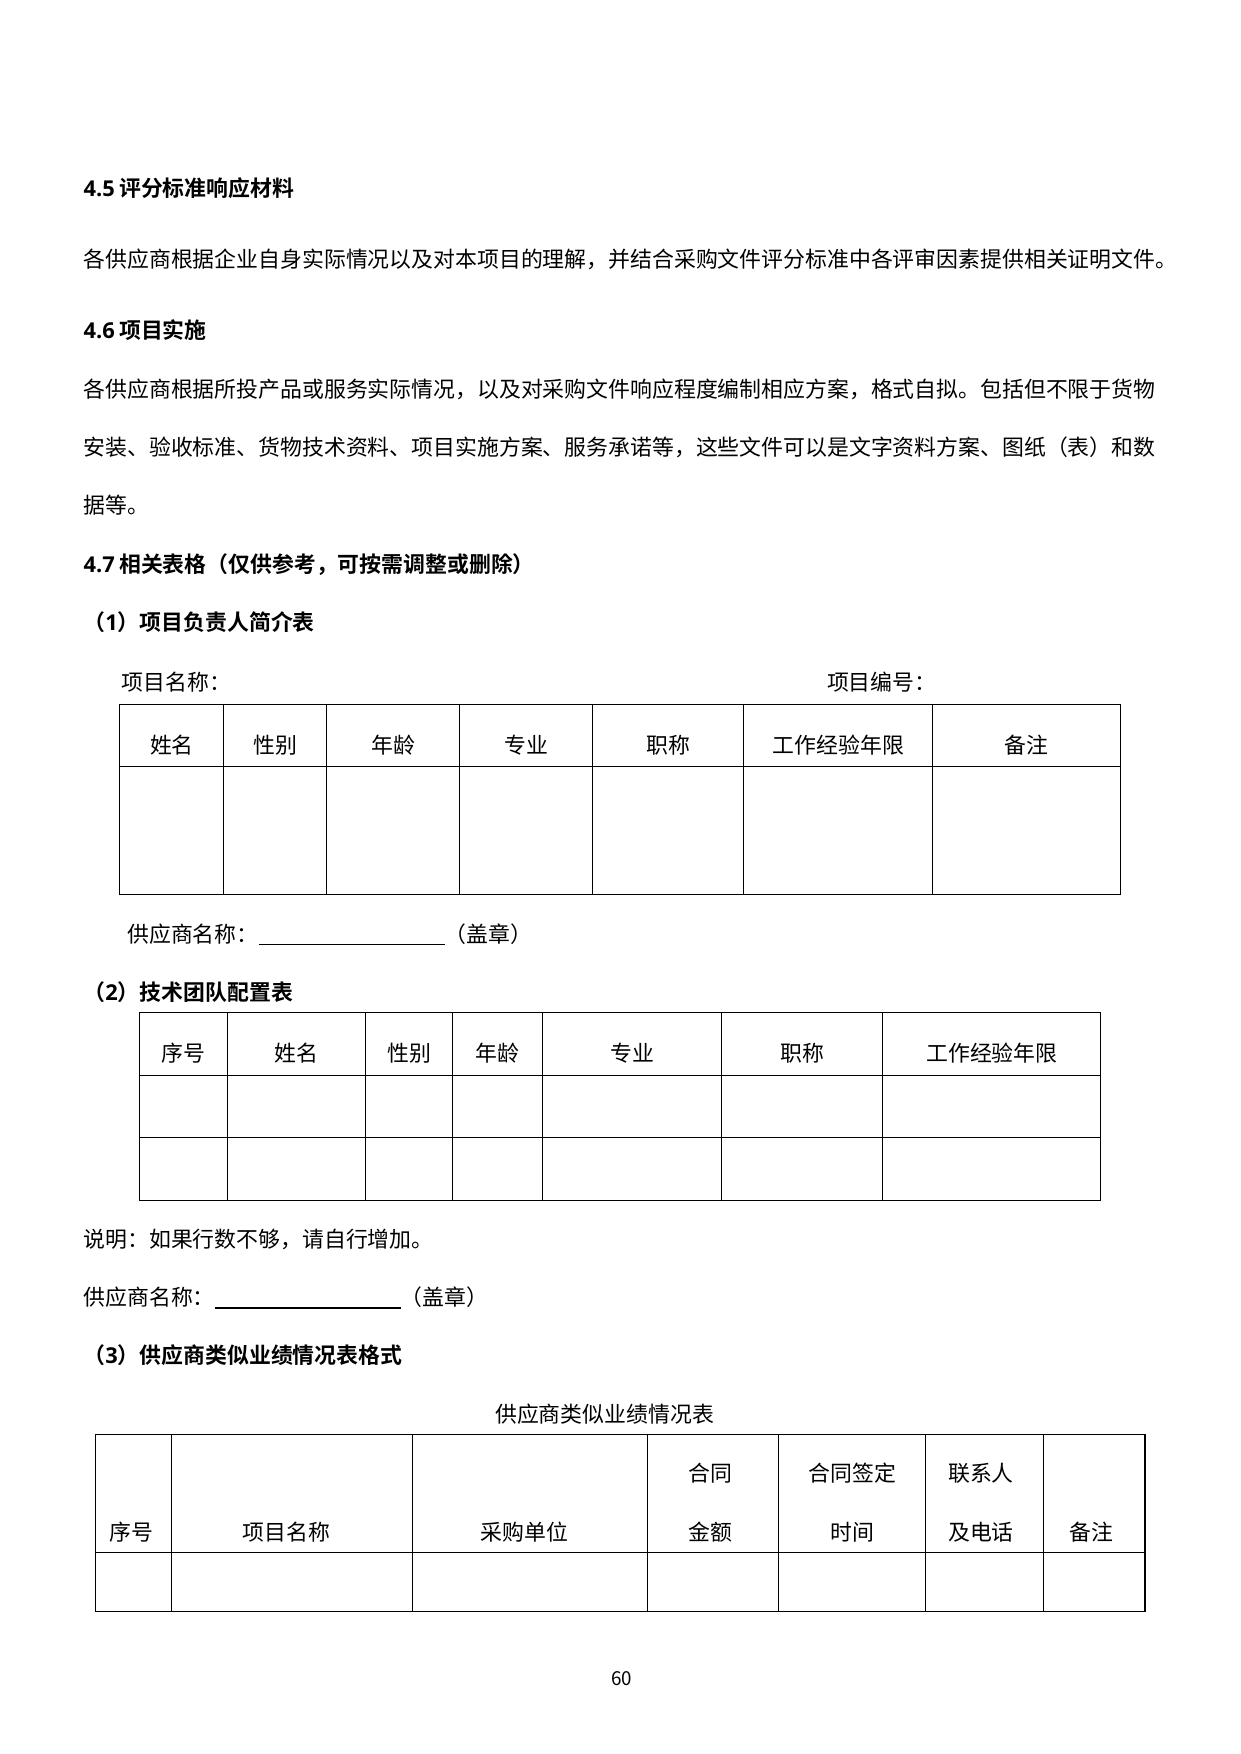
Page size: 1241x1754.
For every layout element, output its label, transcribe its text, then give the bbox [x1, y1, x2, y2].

table_cell [722, 1138, 882, 1199]
text 各供应商根据所投产品或服务实际情况，以及对采购文件响应程度编制相应方案，格式自拟。包括但不限于货物安装、验收标准、货物技术资料、项目实施方案、服务承诺等，这些文件可以是文字资料方案、图纸（表）和数据等。 [83, 351, 1157, 526]
table_header 工作经验年限 [883, 1013, 1100, 1074]
text 供应商名称： （盖章） [83, 1259, 1157, 1317]
table_cell [140, 1076, 227, 1137]
table_cell [224, 767, 326, 894]
table_header 项目名称： [120, 642, 825, 704]
table_cell [366, 1138, 452, 1199]
table_header 序号 [140, 1013, 227, 1074]
table_header 职称 [722, 1013, 882, 1074]
table_cell [228, 1076, 365, 1137]
text 各供应商根据企业自身实际情况以及对本项目的理解，并结合采购文件评分标准中各评审因素提供相关证明文件。 [83, 221, 1157, 279]
table_header 合同签定 时间 [779, 1435, 925, 1552]
table_cell [593, 767, 743, 894]
table_cell 性别 [224, 705, 326, 766]
table_header 性别 [366, 1013, 452, 1074]
table_header 项目名称 [172, 1435, 412, 1552]
subtitle 4.5评分标准响应材料 [83, 150, 1157, 208]
table_cell [926, 1553, 1043, 1611]
table_cell [140, 1138, 227, 1199]
subtitle 4.7相关表格（仅供参考，可按需调整或删除） [83, 526, 1157, 584]
table_cell [648, 1553, 778, 1611]
text 供应商类似业绩情况表 [495, 1376, 1157, 1434]
table_cell 职称 [593, 705, 743, 766]
table_header 年龄 [453, 1013, 542, 1074]
table_cell [453, 1138, 542, 1199]
table_cell [413, 1553, 647, 1611]
table_header 备注 [1044, 1435, 1144, 1552]
table_cell [722, 1076, 882, 1137]
table_cell 年龄 [327, 705, 459, 766]
table_cell [933, 767, 1120, 894]
table_cell [120, 767, 223, 894]
table_cell 工作经验年限 [744, 705, 932, 766]
table_cell 姓名 [120, 705, 223, 766]
table_header 序号 [96, 1435, 171, 1552]
table_cell [172, 1553, 412, 1611]
table_header 姓名 [228, 1013, 365, 1074]
table_header 合同 金额 [648, 1435, 778, 1552]
table_cell 备注 [933, 705, 1120, 766]
subtitle 4.6项目实施 [83, 292, 1157, 351]
table_header 采购单位 [413, 1435, 647, 1552]
text 说明：如果行数不够，请自行增加。 [83, 1201, 1157, 1259]
table_cell [883, 1138, 1100, 1199]
table_header 专业 [543, 1013, 721, 1074]
table_cell [366, 1076, 452, 1137]
table_cell [779, 1553, 925, 1611]
table_cell [543, 1076, 721, 1137]
table_cell 专业 [460, 705, 592, 766]
table_cell [744, 767, 932, 894]
table_cell [228, 1138, 365, 1199]
table_cell [327, 767, 459, 894]
table_cell [1044, 1553, 1144, 1611]
table_cell [460, 767, 592, 894]
table_cell [883, 1076, 1100, 1137]
table_cell [453, 1076, 542, 1137]
text （2）技术团队配置表 [83, 954, 1157, 1012]
table_cell [96, 1553, 171, 1611]
text （1）项目负责人简介表 [83, 584, 1157, 642]
table_header 联系人 及电话 [926, 1435, 1043, 1552]
table_cell [543, 1138, 721, 1199]
text 供应商名称： （盖章） [83, 895, 1157, 954]
subtitle （3）供应商类似业绩情况表格式 [83, 1317, 1157, 1376]
table_header 项目编号： [825, 642, 1120, 704]
